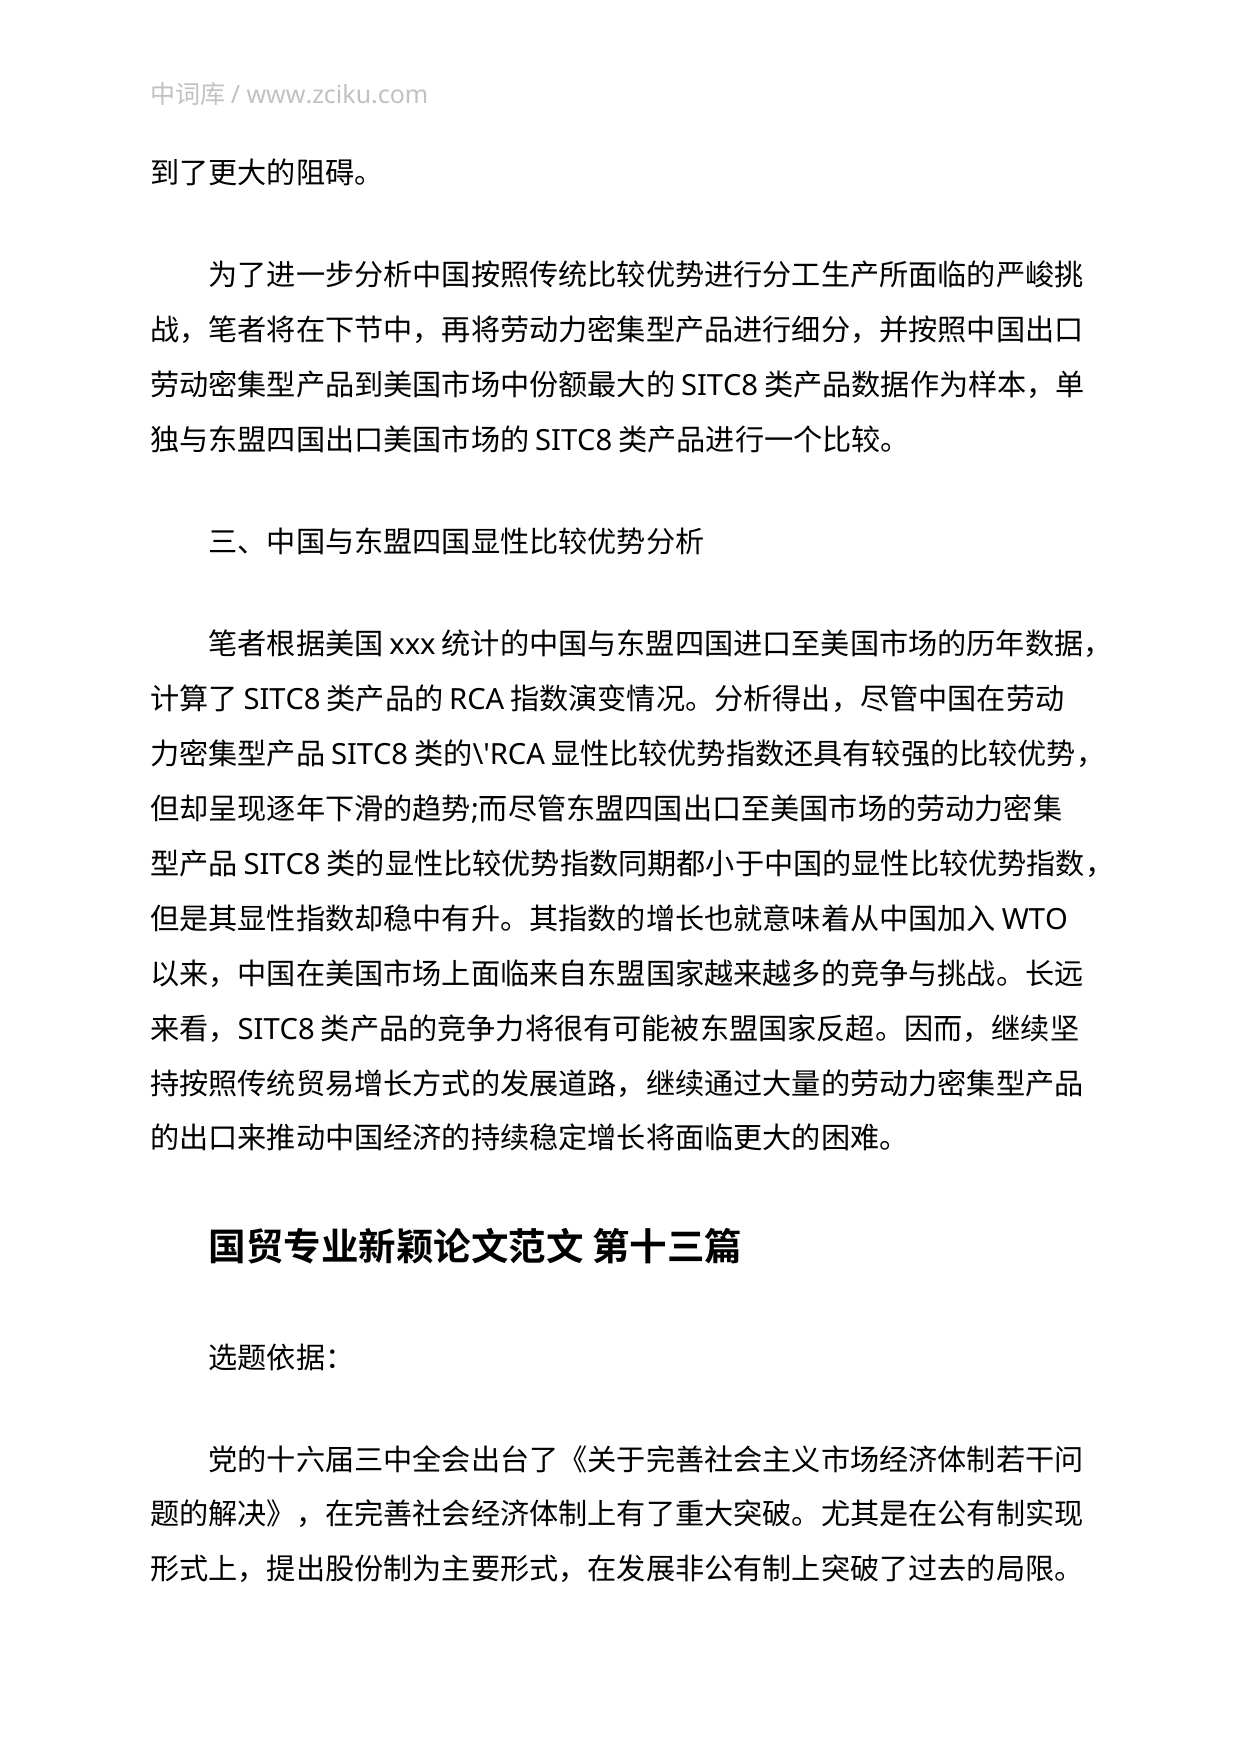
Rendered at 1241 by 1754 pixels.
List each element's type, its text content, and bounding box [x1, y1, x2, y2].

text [150, 150, 1090, 192]
text 三、中国与东盟四国显性比较优势分析 [150, 518, 1090, 561]
text 笔者根据美国xxx统计的中国与东盟四国进口至美国市场的历年数据，计算了SITC8类产品的RCA指数演变情况。分析得出，尽管中国在劳动力密集型产品SITC8类的\'RCA显性比较优势指数还具有较强的比较优势，但却呈现逐年下滑的趋势;而尽管东盟四国出口至美国市场的劳动力密集型产品SITC8类的显性比较优势指数同期都小于中国的显性比较优势指数，但是其显性指数却稳中有升。其指数的增长也就意味着从中国加入WTO以来，中国在美国市场上面临来自东盟国家越来越多的竞争与挑战。长远来看，SITC8类产品的竞争力将很有可能被东盟国家反超。因而，继续坚持按照传统贸易增长方式的发展道路，继续通过大量的劳动力密集型产品的出口来推动中国经济的持续稳定增长将面临更大的困难。 [150, 620, 1090, 1157]
text 国贸专业新颖论文范文 第十三篇 [150, 1217, 1090, 1271]
text 为了进一步分析中国按照传统比较优势进行分工生产所面临的严峻挑战，笔者将在下节中，再将劳动力密集型产品进行细分，并按照中国出口劳动密集型产品到美国市场中份额最大的SITC8类产品数据作为样本，单独与东盟四国出口美国市场的SITC8类产品进行一个比较。 [150, 252, 1090, 459]
text 选题依据： [150, 1334, 1090, 1377]
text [150, 1436, 1090, 1588]
